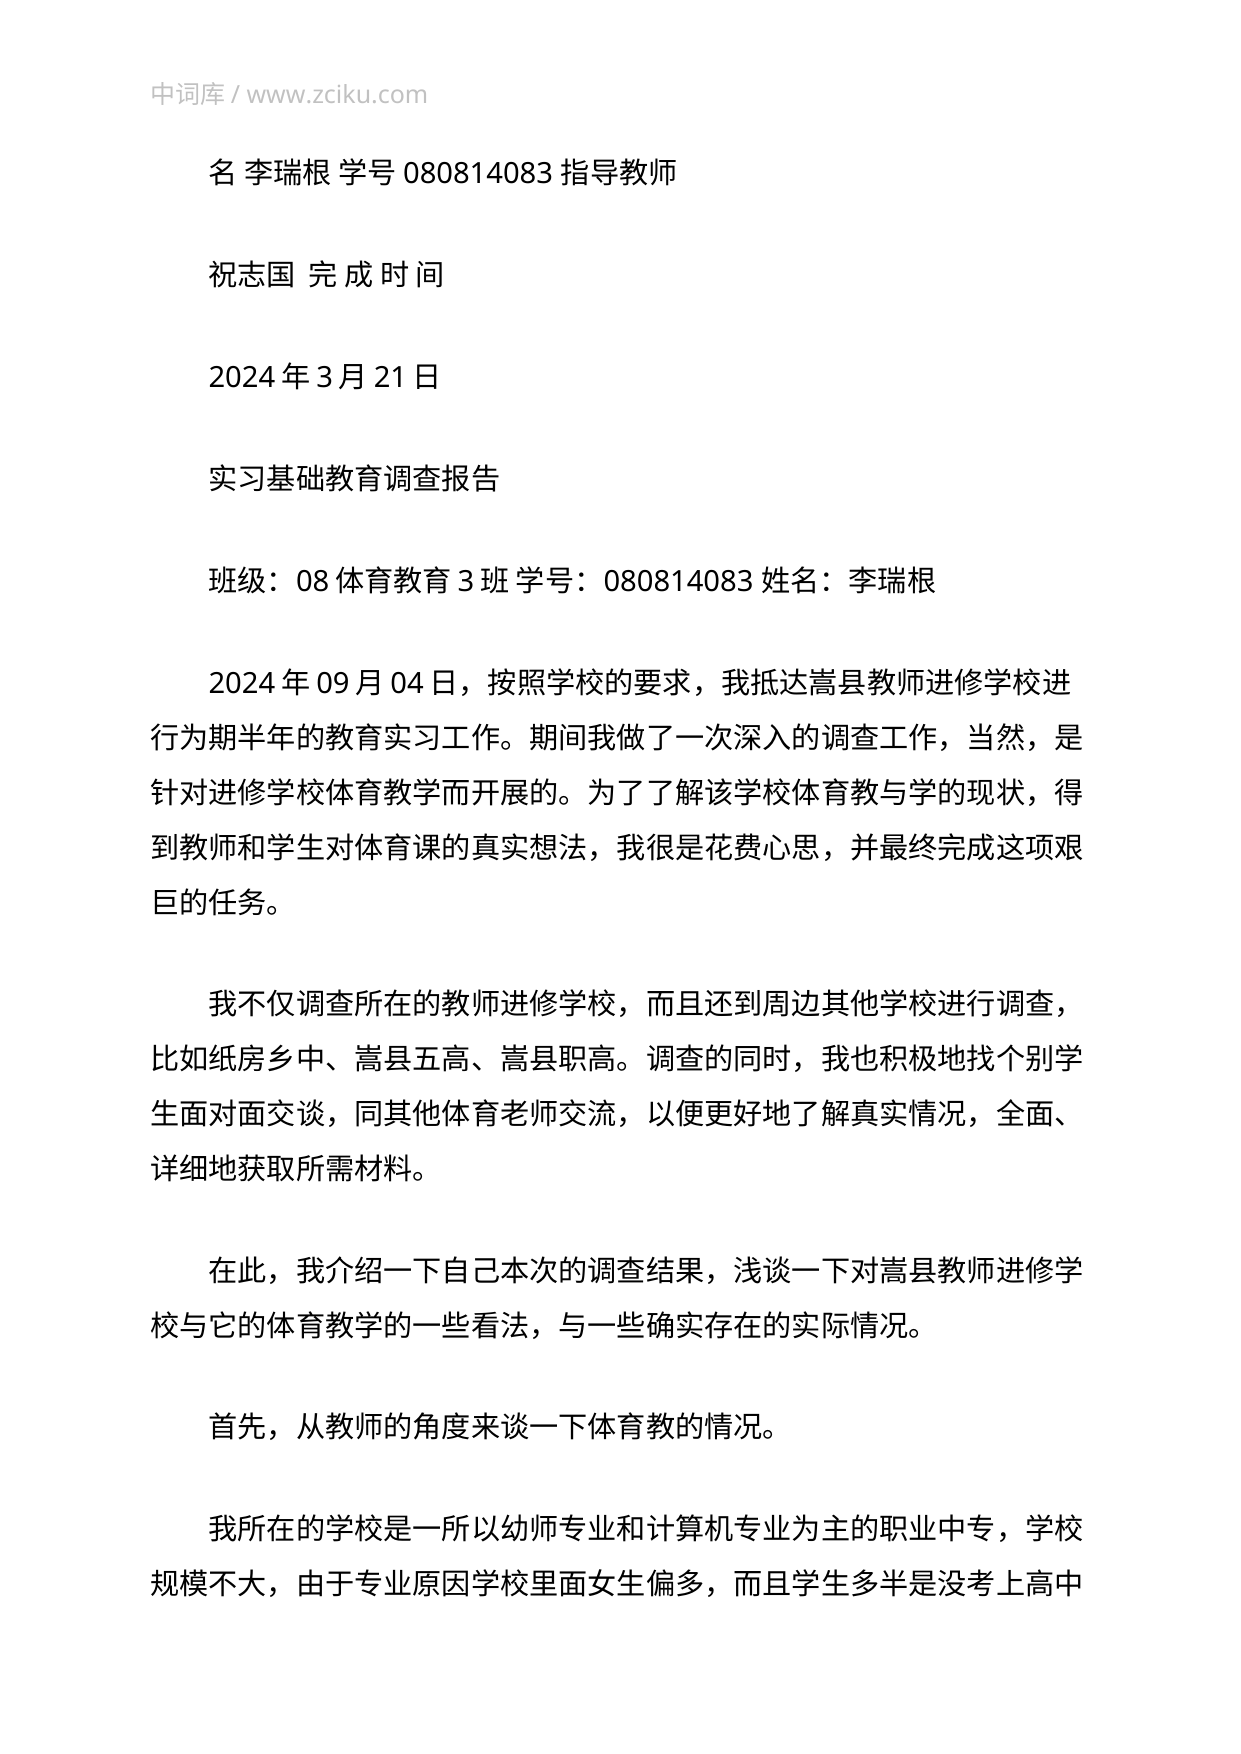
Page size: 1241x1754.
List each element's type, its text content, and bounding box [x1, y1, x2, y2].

text 名 李瑞根 学号 080814083 指导教师 [150, 150, 1090, 192]
text 2024年09月04日，按照学校的要求，我抵达嵩县教师进修学校进行为期半年的教育实习工作。期间我做了一次深入的调查工作，当然，是针对进修学校体育教学而开展的。为了了解该学校体育教与学的现状，得到教师和学生对体育课的真实想法，我很是花费心思，并最终完成这项艰巨的任务。 [150, 659, 1090, 921]
text 我不仅调查所在的教师进修学校，而且还到周边其他学校进行调查，比如纸房乡中、嵩县五高、嵩县职高。调查的同时，我也积极地找个别学生面对面交谈，同其他体育老师交流，以便更好地了解真实情况，全面、详细地获取所需材料。 [150, 981, 1090, 1188]
text 首先，从教师的角度来谈一下体育教的情况。 [150, 1404, 1090, 1446]
text 在此，我介绍一下自己本次的调查结果，浅谈一下对嵩县教师进修学校与它的体育教学的一些看法，与一些确实存在的实际情况。 [150, 1247, 1090, 1344]
text 2024年3月21日 [150, 354, 1090, 396]
text 班级：08体育教育3班 学号：080814083 姓名：李瑞根 [150, 557, 1090, 600]
text 实习基础教育调查报告 [150, 456, 1090, 498]
text 祝志国 完 成 时 间 [150, 252, 1090, 294]
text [150, 1506, 1090, 1603]
